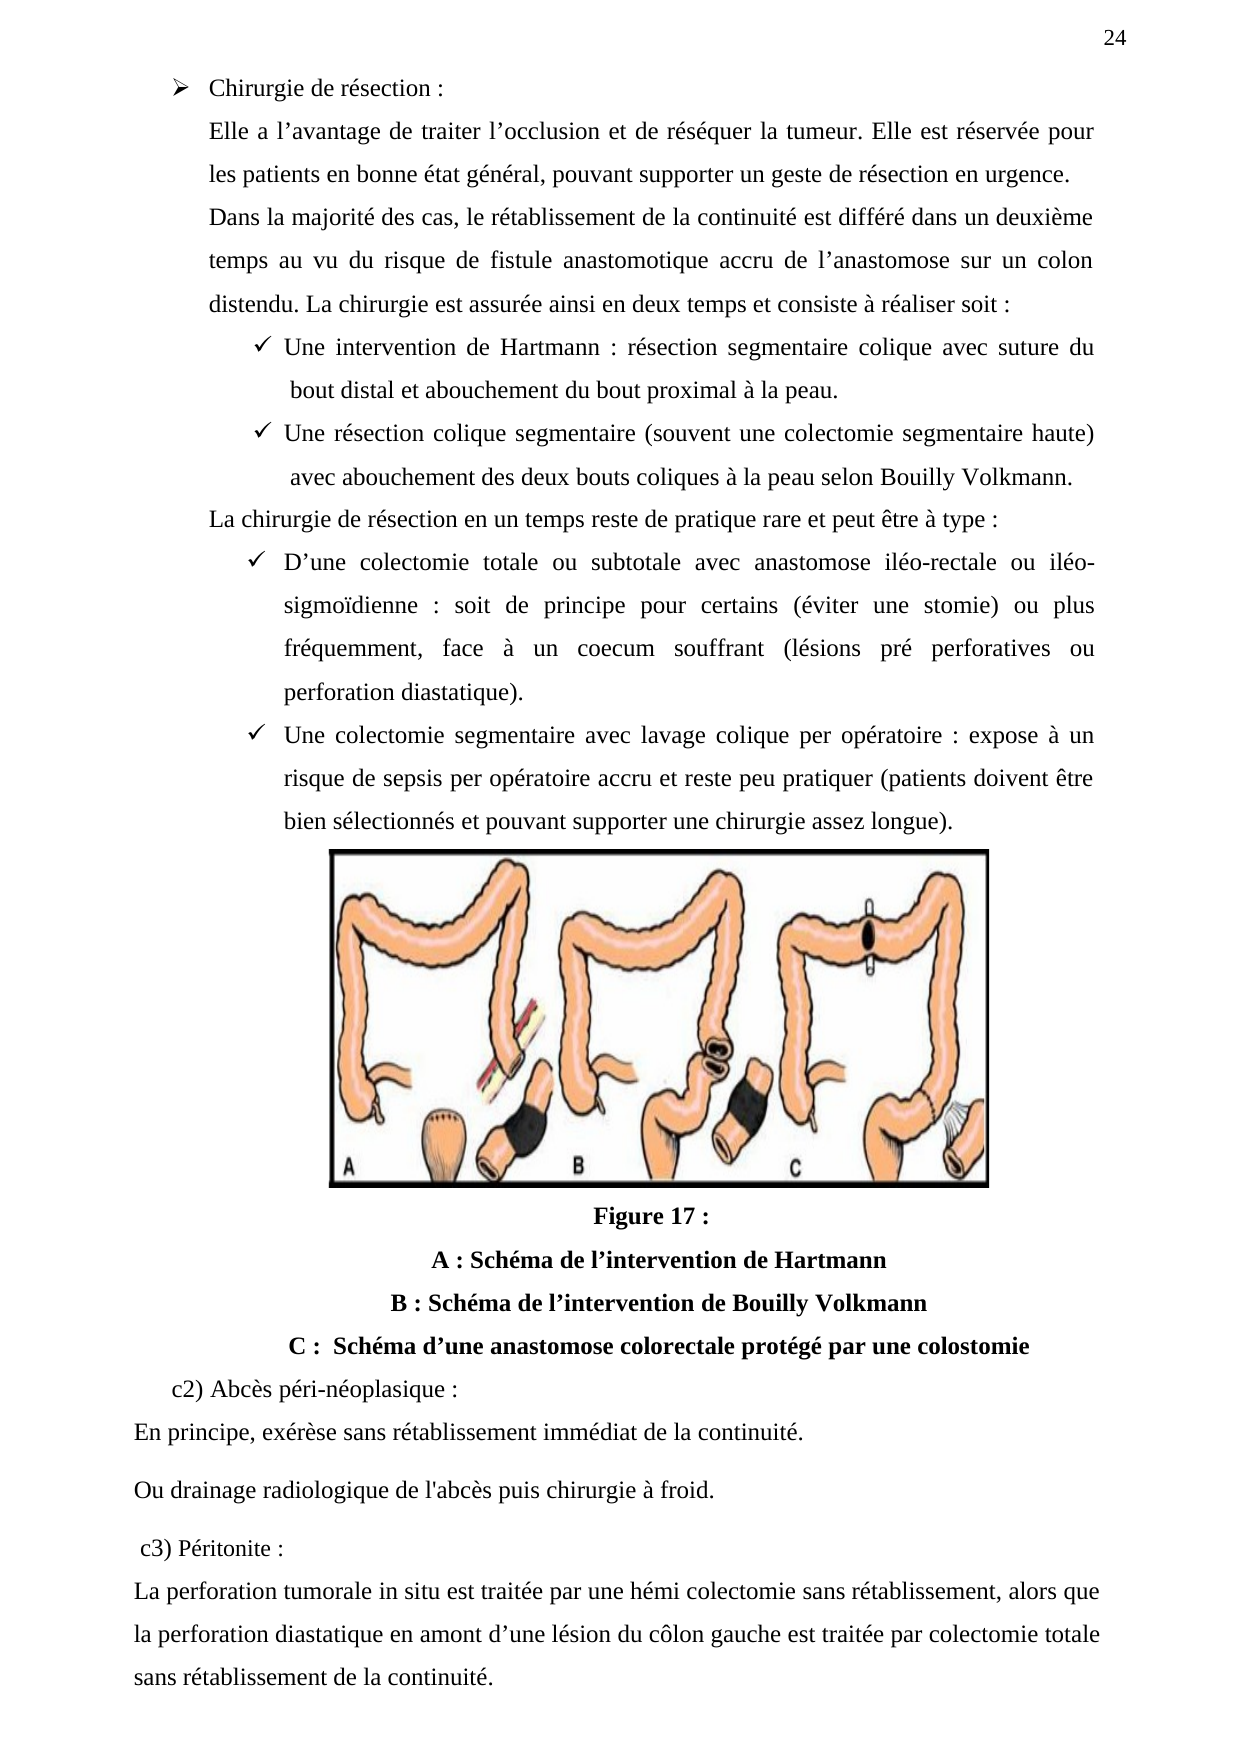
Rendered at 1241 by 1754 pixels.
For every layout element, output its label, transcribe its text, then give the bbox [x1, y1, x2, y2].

text A : Schéma de l’intervention de Hartmann [344, 1245, 973, 1273]
text c3) Péritonite : [133, 1533, 807, 1562]
text c2) Abcès péri-néoplasique : [169, 1374, 460, 1402]
text La perforation tumorale in situ est traitée par une hémi colectomie sans rétablissement, alors que la perforation diastatique en amont d’une lésion du côlon gauche est traitée par colectomie totale sans rétablissement de la continuité. [133, 1576, 1106, 1691]
text Elle a l’avantage de traiter l’occlusion et de réséquer la tumeur. Elle est réservée pour les patients en bonne état général, pouvant supporter un geste de résection en urgence. [208, 116, 1095, 188]
text En principe, exérèse sans rétablissement immédiat de la continuité. [133, 1417, 807, 1446]
text La chirurgie de résection en un temps reste de pratique rare et peut être à type : [208, 505, 1153, 533]
list Une intervention de Hartmann : résection segmentaire colique avec suture du bout distal et abouchement du bout proximal à la peau. [252, 332, 1095, 404]
list Une résection colique segmentaire (souvent une colectomie segmentaire haute) avec abouchement des deux bouts coliques à la peau selon Bouilly Volkmann. [252, 418, 1095, 490]
list Chirurgie de résection : [171, 73, 1153, 102]
text C : Schéma d’une anastomose colorectale protégé par une colostomie [169, 1331, 1148, 1359]
list Une colectomie segmentaire avec lavage colique per opératoire : expose à un risque de sepsis per opératoire accru et reste peu pratiquer (patients doivent être bien sélectionnés et pouvant supporter une chirurgie assez longue). [246, 720, 1095, 835]
subtitle Figure 17 : [344, 1201, 959, 1230]
text Ou drainage radiologique de l'abcès puis chirurgie à froid. [133, 1475, 807, 1504]
list D’une colectomie totale ou subtotale avec anastomose iléo-rectale ou iléo- sigmoïdienne : soit de principe pour certains (éviter une stomie) ou plus fréquemment, face à un coecum souffrant (lésions pré perforatives ou perforation diastatique). [246, 547, 1095, 705]
picture [328, 849, 990, 1188]
subtitle B : Schéma de l’intervention de Bouilly Volkmann [344, 1288, 973, 1317]
text Dans la majorité des cas, le rétablissement de la continuité est différé dans un deuxième temps au vu du risque de fistule anastomotique accru de l’anastomose sur un colon distendu. La chirurgie est assurée ainsi en deux temps et consiste à réaliser soit : [208, 202, 1095, 317]
